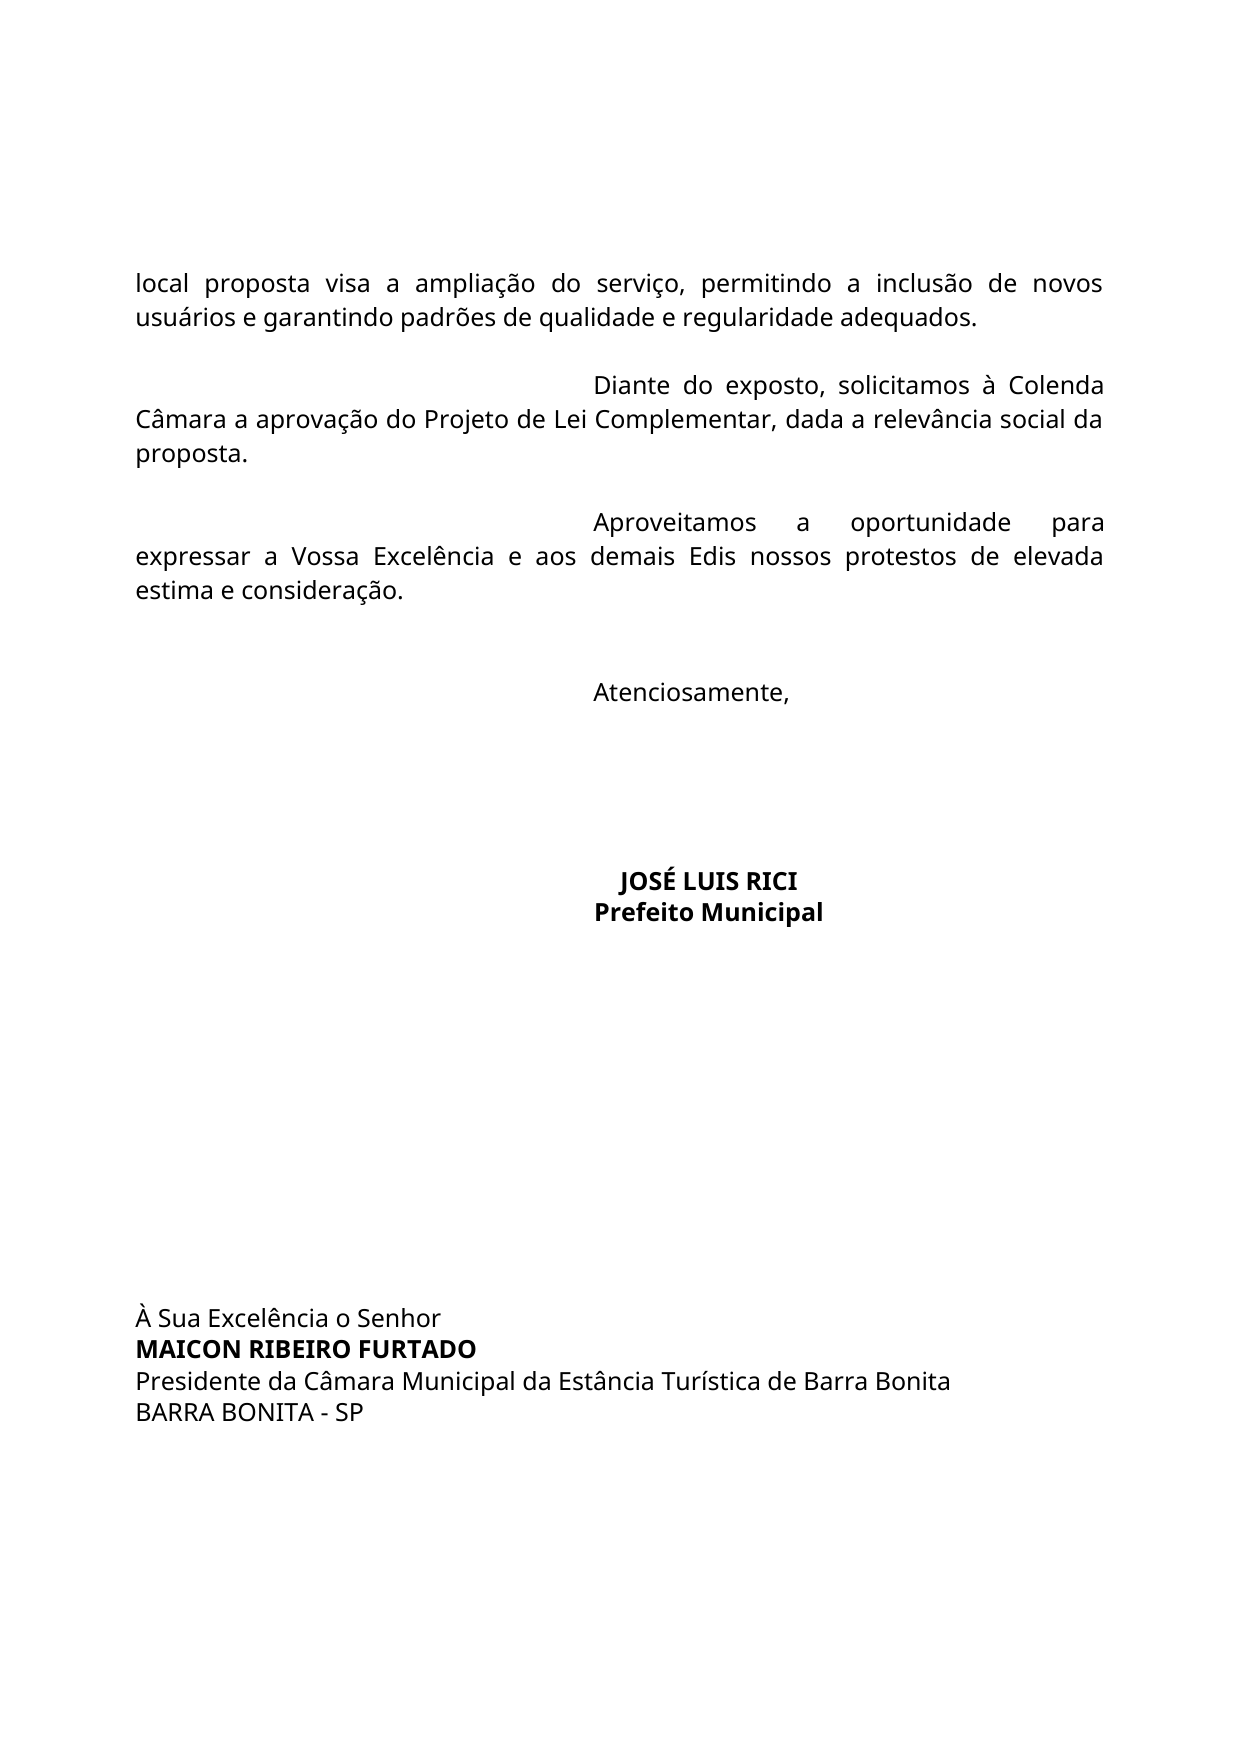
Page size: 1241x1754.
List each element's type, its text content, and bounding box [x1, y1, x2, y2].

text Prefeito Municipal [135, 896, 1105, 927]
subtitle MAICON RIBEIRO FURTADO [135, 1334, 1105, 1365]
text Diante do exposto, solicitamos à Colenda Câmara a aprovação do Projeto de Lei Complementar, dada a relevância social da proposta. [135, 368, 1105, 470]
text BARRA BONITA - SP [135, 1396, 1105, 1427]
text JOSÉ LUIS RICI [135, 865, 1105, 896]
text Presidente da Câmara Municipal da Estância Turística de Barra Bonita [135, 1365, 1105, 1396]
text Aproveitamos a oportunidade para expressar a Vossa Excelência e aos demais Edis nossos protestos de elevada estima e consideração. [135, 504, 1105, 606]
text Atenciosamente, [135, 674, 1105, 709]
text À Sua Excelência o Senhor [135, 1302, 1105, 1334]
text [135, 266, 1105, 334]
